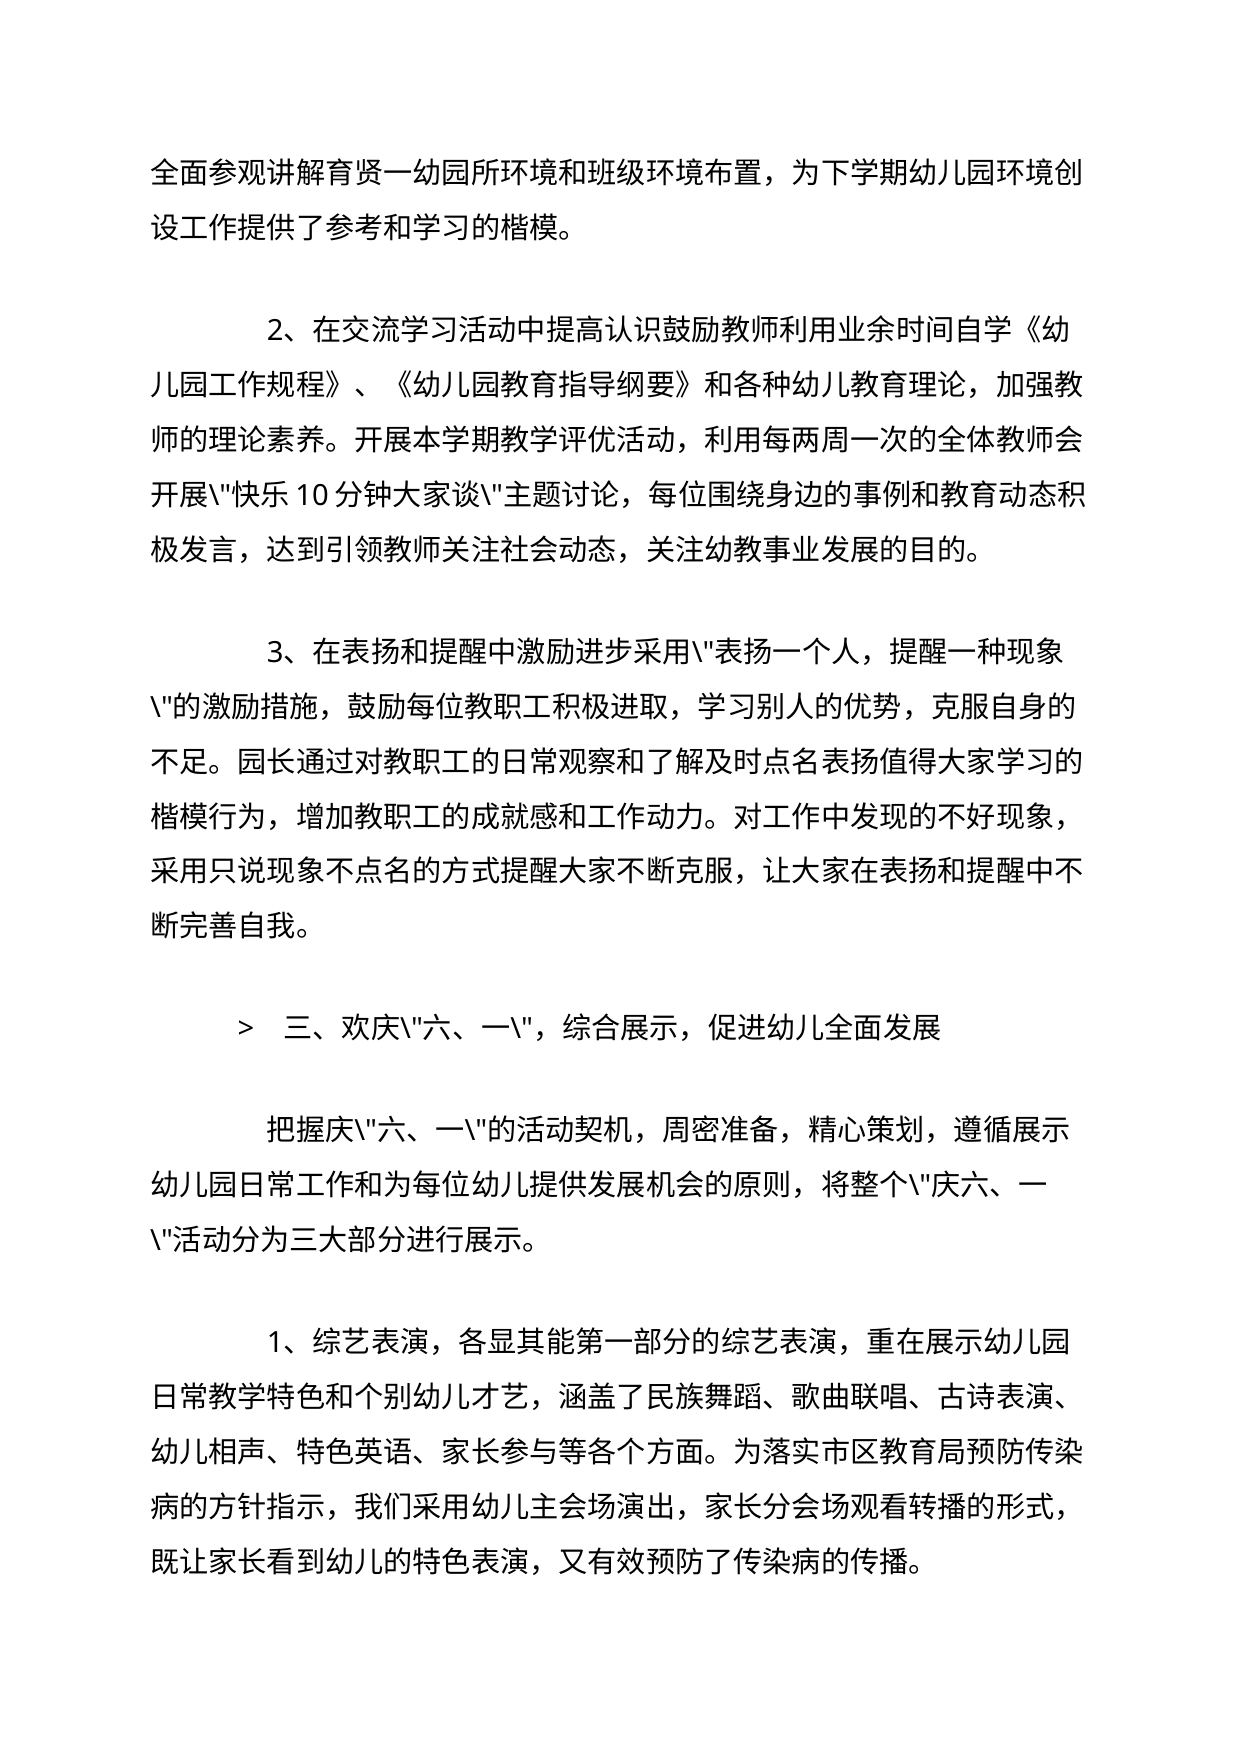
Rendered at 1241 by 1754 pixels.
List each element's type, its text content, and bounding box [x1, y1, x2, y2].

text > 三、欢庆\"六、一\"，综合展示，促进幼儿全面发展 [150, 1005, 1090, 1047]
text 3、在表扬和提醒中激励进步采用\"表扬一个人，提醒一种现象\"的激励措施，鼓励每位教职工积极进取，学习别人的优势，克服自身的不足。园长通过对教职工的日常观察和了解及时点名表扬值得大家学习的楷模行为，增加教职工的成就感和工作动力。对工作中发现的不好现象，采用只说现象不点名的方式提醒大家不断克服，让大家在表扬和提醒中不断完善自我。 [150, 628, 1090, 945]
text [150, 150, 1090, 247]
text 把握庆\"六、一\"的活动契机，周密准备，精心策划，遵循展示幼儿园日常工作和为每位幼儿提供发展机会的原则，将整个\"庆六、一\"活动分为三大部分进行展示。 [150, 1107, 1090, 1259]
text 1、综艺表演，各显其能第一部分的综艺表演，重在展示幼儿园日常教学特色和个别幼儿才艺，涵盖了民族舞蹈、歌曲联唱、古诗表演、幼儿相声、特色英语、家长参与等各个方面。为落实市区教育局预防传染病的方针指示，我们采用幼儿主会场演出，家长分会场观看转播的形式，既让家长看到幼儿的特色表演，又有效预防了传染病的传播。 [150, 1319, 1090, 1581]
text 2、在交流学习活动中提高认识鼓励教师利用业余时间自学《幼儿园工作规程》、《幼儿园教育指导纲要》和各种幼儿教育理论，加强教师的理论素养。开展本学期教学评优活动，利用每两周一次的全体教师会开展\"快乐10分钟大家谈\"主题讨论，每位围绕身边的事例和教育动态积极发言，达到引领教师关注社会动态，关注幼教事业发展的目的。 [150, 307, 1090, 569]
